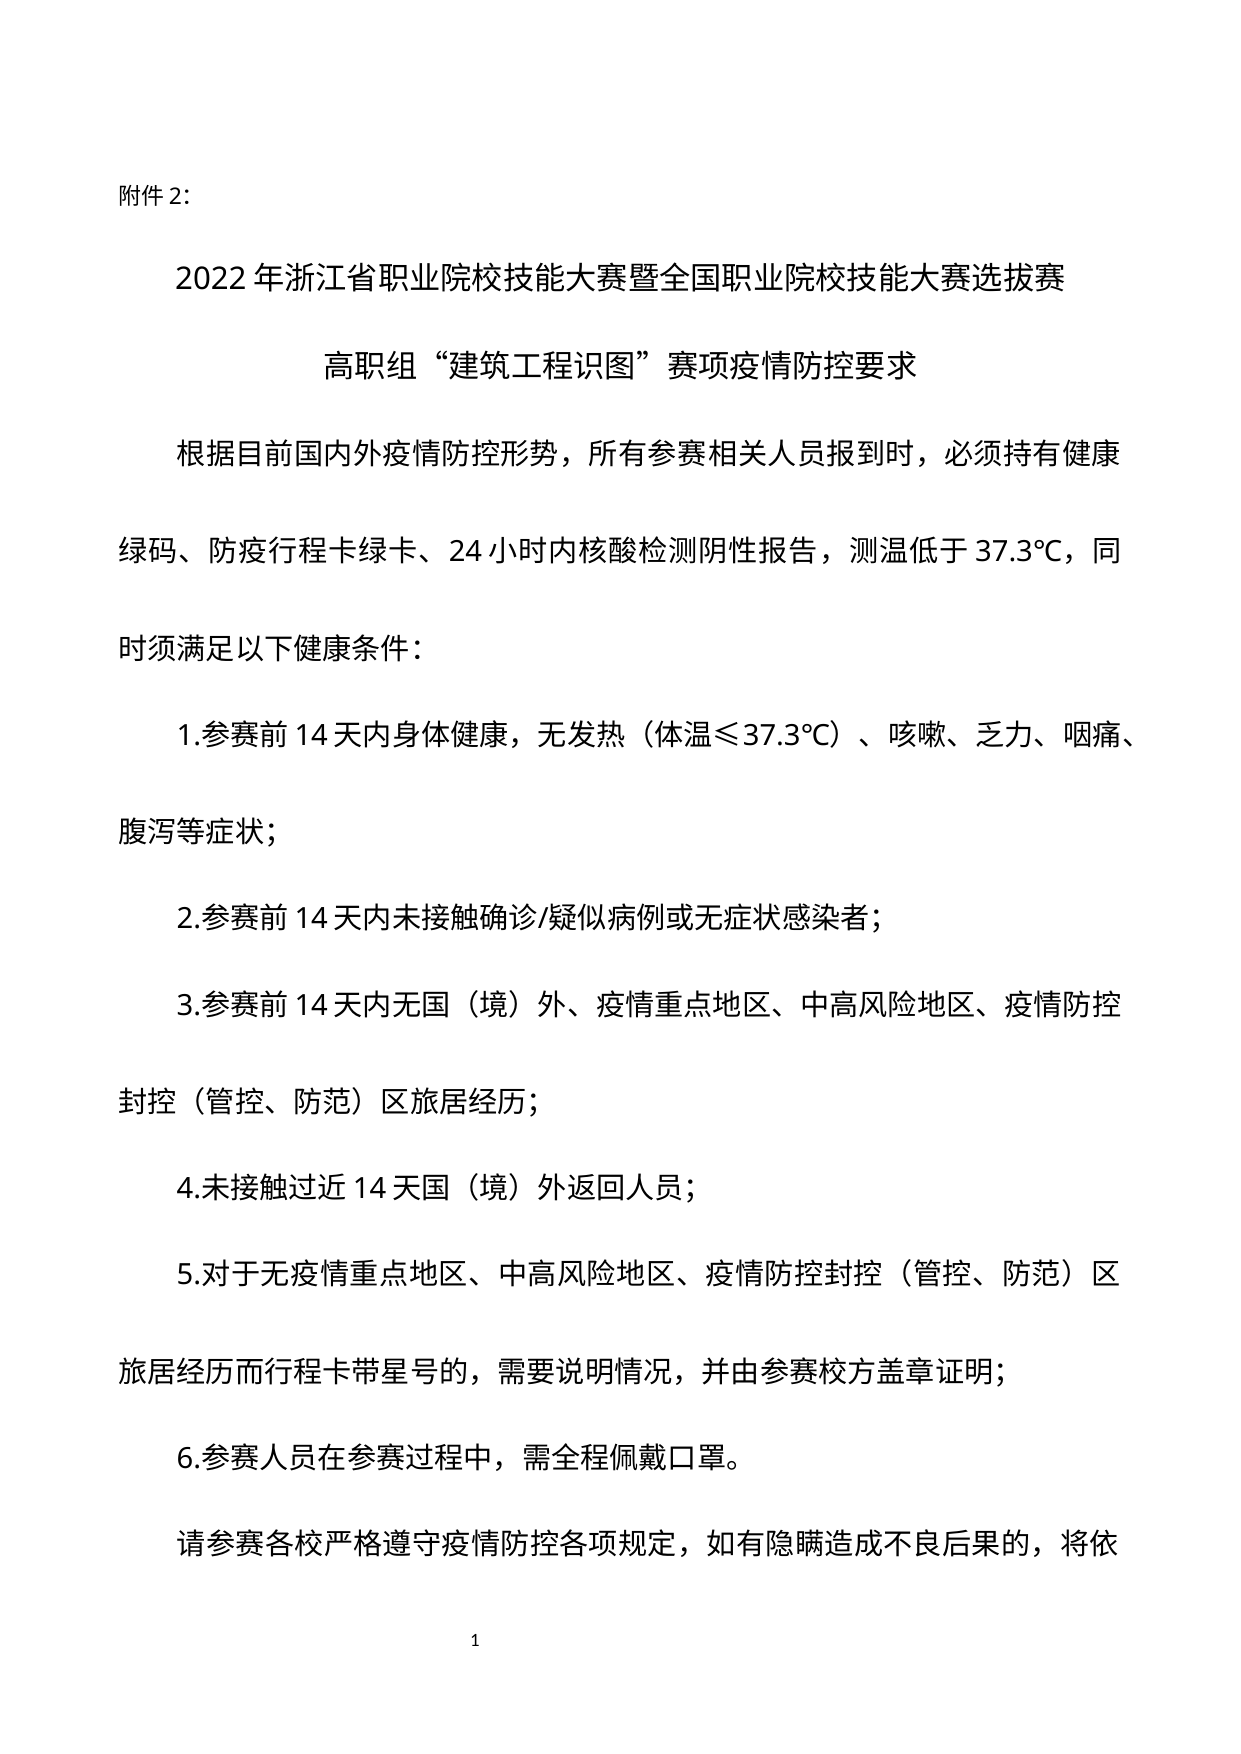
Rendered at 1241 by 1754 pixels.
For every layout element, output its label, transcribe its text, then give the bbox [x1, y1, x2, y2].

text 6.参赛人员在参赛过程中，需全程佩戴口罩。 [118, 1423, 1122, 1488]
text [118, 1509, 1122, 1574]
text 5.对于无疫情重点地区、中高风险地区、疫情防控封控（管控、防范）区旅居经历而行程卡带星号的，需要说明情况，并由参赛校方盖章证明； [118, 1240, 1122, 1402]
text 4.未接触过近14天国（境）外返回人员； [118, 1153, 1122, 1218]
text 附件2： [118, 162, 1122, 227]
text 1.参赛前14天内身体健康，无发热（体温≤37.3℃）、咳嗽、乏力、咽痛、腹泻等症状； [118, 700, 1122, 863]
text 3.参赛前14天内无国（境）外、疫情重点地区、中高风险地区、疫情防控封控（管控、防范）区旅居经历； [118, 970, 1122, 1132]
text 根据目前国内外疫情防控形势，所有参赛相关人员报到时，必须持有健康绿码、防疫行程卡绿卡、24小时内核酸检测阴性报告，测温低于37.3℃，同时须满足以下健康条件： [118, 419, 1122, 679]
text 2.参赛前14天内未接触确诊/疑似病例或无症状感染者； [118, 884, 1122, 949]
text 2022年浙江省职业院校技能大赛暨全国职业院校技能大赛选拔赛 [118, 244, 1122, 309]
text 高职组“建筑工程识图”赛项疫情防控要求 [118, 331, 1122, 396]
